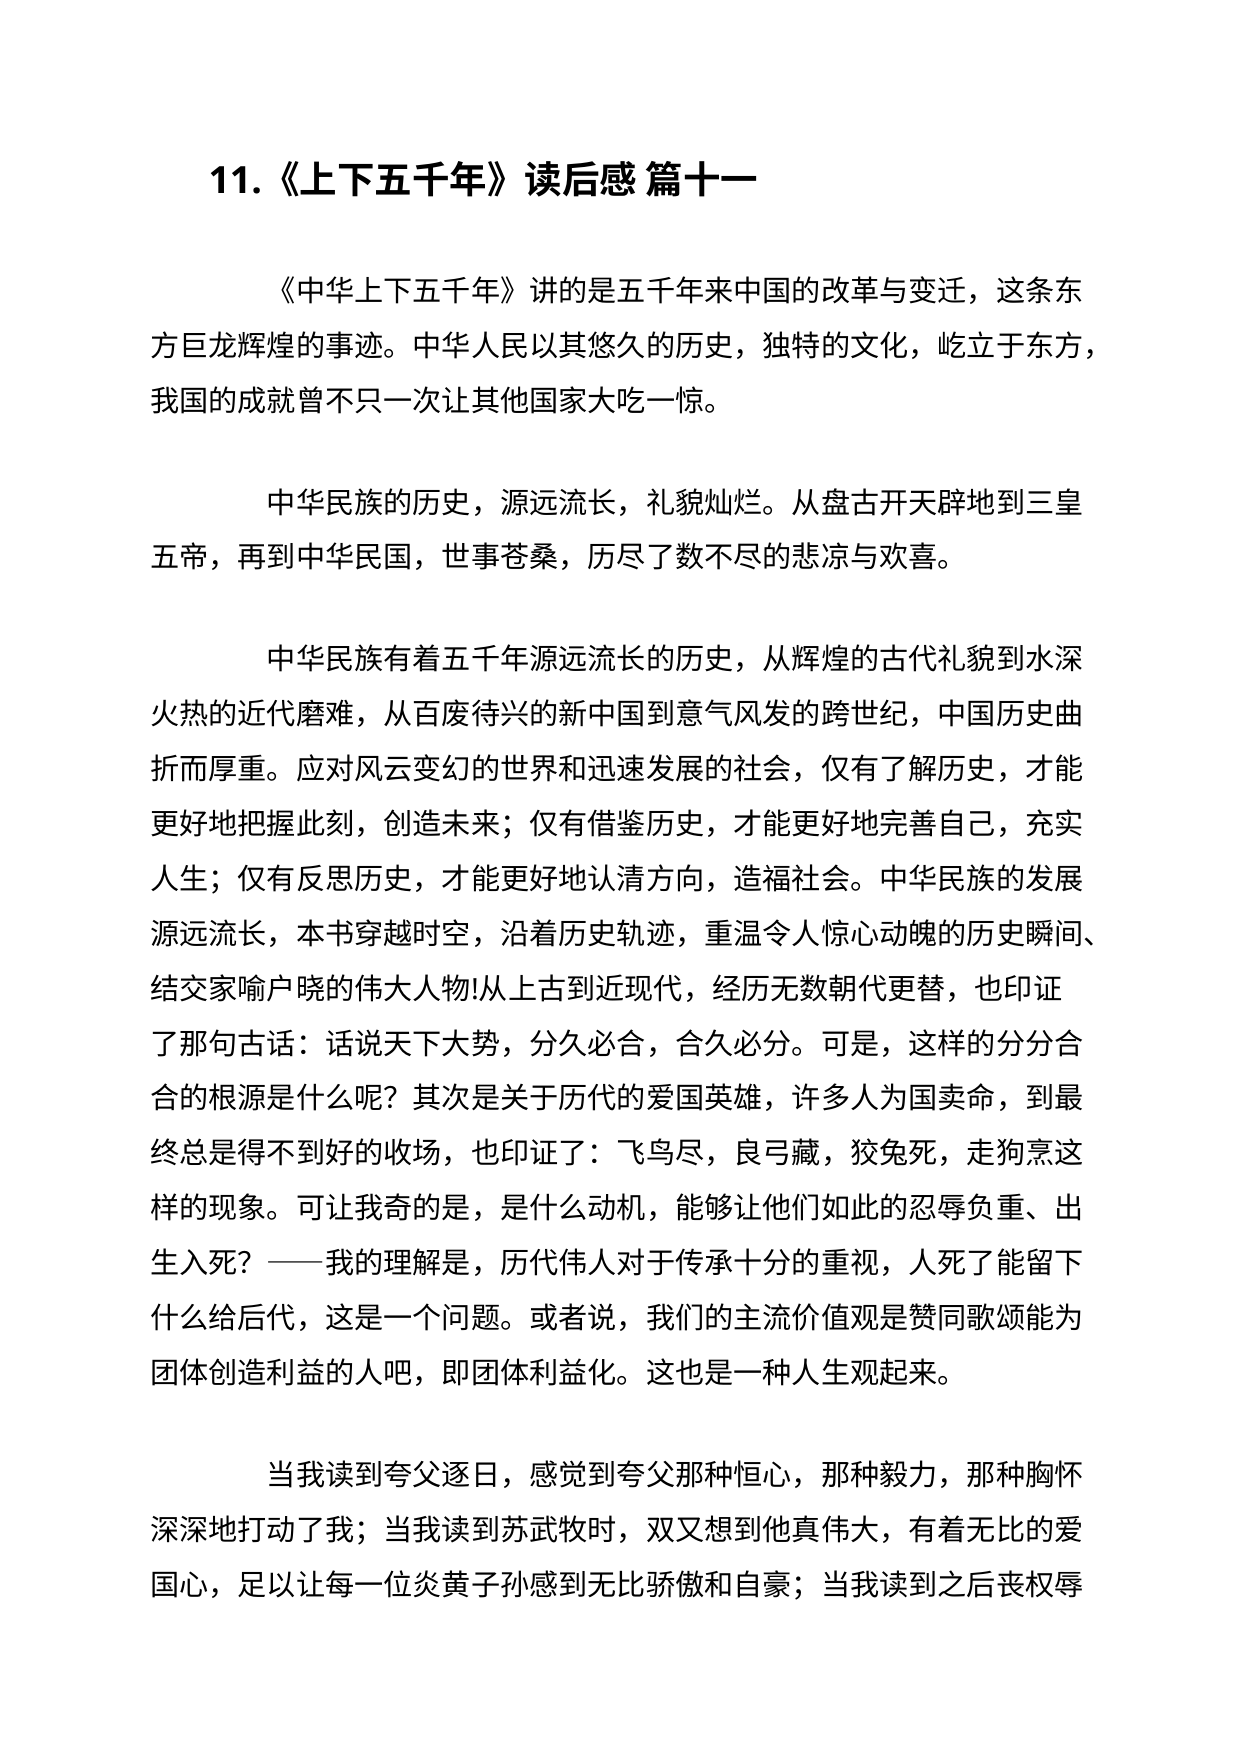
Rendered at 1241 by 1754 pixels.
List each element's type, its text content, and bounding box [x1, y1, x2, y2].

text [150, 1451, 1090, 1603]
text 中华民族有着五千年源远流长的历史，从辉煌的古代礼貌到水深火热的近代磨难，从百废待兴的新中国到意气风发的跨世纪，中国历史曲折而厚重。应对风云变幻的世界和迅速发展的社会，仅有了解历史，才能更好地把握此刻，创造未来；仅有借鉴历史，才能更好地完善自己，充实人生；仅有反思历史，才能更好地认清方向，造福社会。中华民族的发展源远流长，本书穿越时空，沿着历史轨迹，重温令人惊心动魄的历史瞬间、结交家喻户晓的伟大人物!从上古到近现代，经历无数朝代更替，也印证了那句古话：话说天下大势，分久必合，合久必分。可是，这样的分分合合的根源是什么呢？其次是关于历代的爱国英雄，许多人为国卖命，到最终总是得不到好的收场，也印证了：飞鸟尽，良弓藏，狡兔死，走狗烹这样的现象。可让我奇的是，是什么动机，能够让他们如此的忍辱负重、出生入死？——我的理解是，历代伟人对于传承十分的重视，人死了能留下什么给后代，这是一个问题。或者说，我们的主流价值观是赞同歌颂能为团体创造利益的人吧，即团体利益化。这也是一种人生观起来。 [150, 636, 1090, 1392]
text 《中华上下五千年》讲的是五千年来中国的改革与变迁，这条东方巨龙辉煌的事迹。中华人民以其悠久的历史，独特的文化，屹立于东方，我国的成就曾不只一次让其他国家大吃一惊。 [150, 268, 1090, 420]
text 中华民族的历史，源远流长，礼貌灿烂。从盘古开天辟地到三皇五帝，再到中华民国，世事苍桑，历尽了数不尽的悲凉与欢喜。 [150, 479, 1090, 576]
text 11.《上下五千年》读后感 篇十一 [150, 150, 1090, 204]
